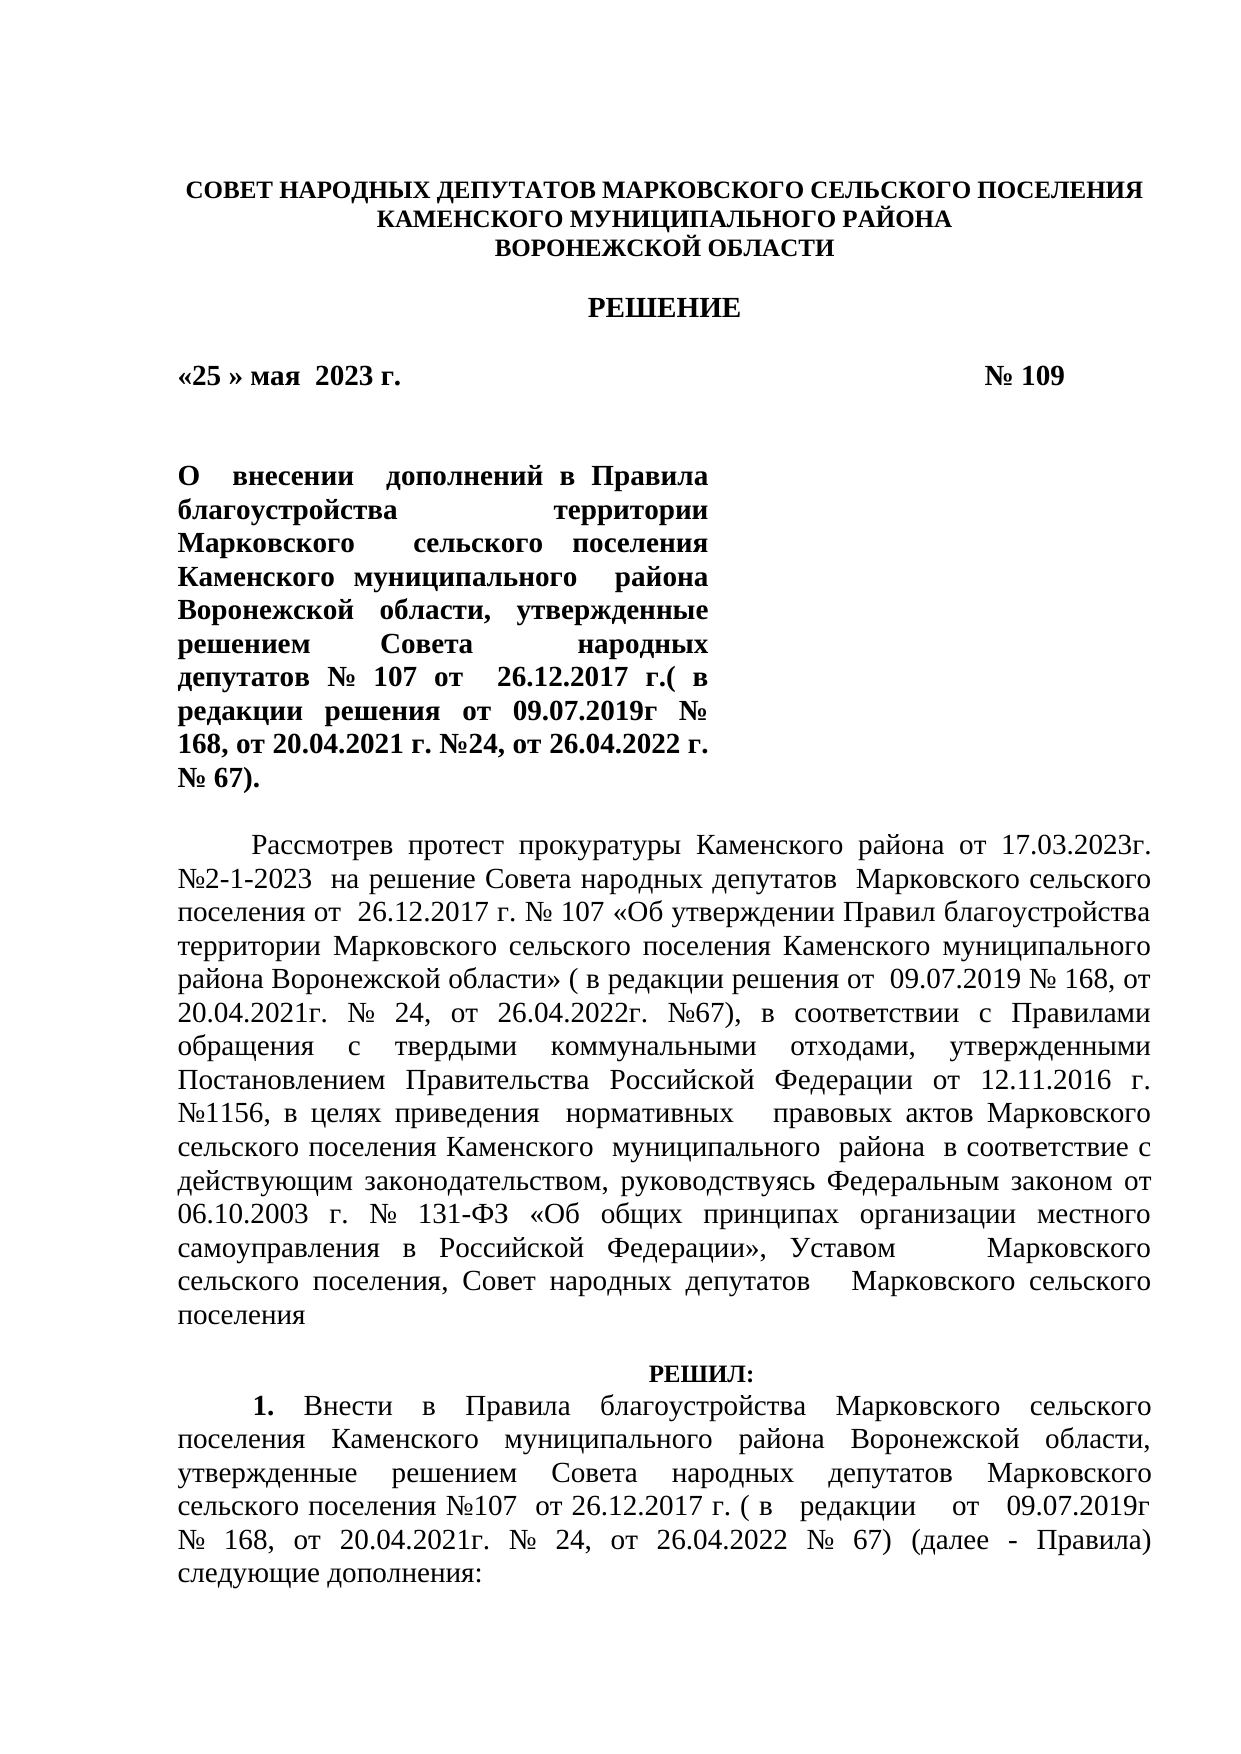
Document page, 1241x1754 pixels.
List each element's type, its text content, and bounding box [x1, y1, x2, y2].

text 1. Внести в Правила благоустройства Марковского сельского поселения Каменского муниципального района Воронежской области, утвержденные решением Совета народных депутатов Марковского сельского поселения №107 от 26.12.2017 г. ( в редакции от 09.07.2019г № 168, от 20.04.2021г. № 24, от 26.04.2022 № 67) (далее - Правила) следующие дополнения: [177, 1388, 1152, 1589]
text СОВЕТ НАРОДНЫХ ДЕПУТАТОВ МАРКОВСКОГО СЕЛЬСКОГО ПОСЕЛЕНИЯ КАМЕНСКОГО МУНИЦИПАЛЬНОГО РАЙОНА [177, 176, 1152, 233]
text РЕШИЛ: [177, 1359, 1152, 1388]
text ВОРОНЕЖСКОЙ ОБЛАСТИ [177, 233, 1152, 262]
text Рассмотрев протест прокуратуры Каменского района от 17.03.2023г. №2-1-2023 на решение Совета народных депутатов Марковского сельского поселения от 26.12.2017 г. № 107 «Об утверждении Правил благоустройства территории Марковского сельского поселения Каменского муниципального района Воронежской области» ( в редакции решения от 09.07.2019 № 168, от 20.04.2021г. № 24, от 26.04.2022г. №67), в соответствии с Правилами обращения с твердыми коммунальными отходами, утвержденными Постановлением Правительства Российской Федерации от 12.11.2016 г. №1156, в целях приведения нормативных правовых актов Марковского сельского поселения Каменского муниципального района в соответствие с действующим законодательством, руководствуясь Федеральным законом от 06.10.2003 г. № 131-ФЗ «Об общих принципах организации местного самоуправления в Российской Федерации», Уставом Марковского сельского поселения, Совет народных депутатов Марковского сельского поселения [177, 827, 1152, 1330]
text О внесении дополнений в Правила благоустройства территории Марковского сельского поселения Каменского муниципального района Воронежской области, утвержденные решением Совета народных депутатов № 107 от 26.12.2017 г.( в редакции решения от 09.07.2019г № 168, от 20.04.2021 г. №24, от 26.04.2022 г. № 67). [177, 458, 709, 794]
text РЕШЕНИЕ [177, 291, 1152, 324]
text «25 » мая 2023 г. № 109 [177, 358, 1152, 391]
